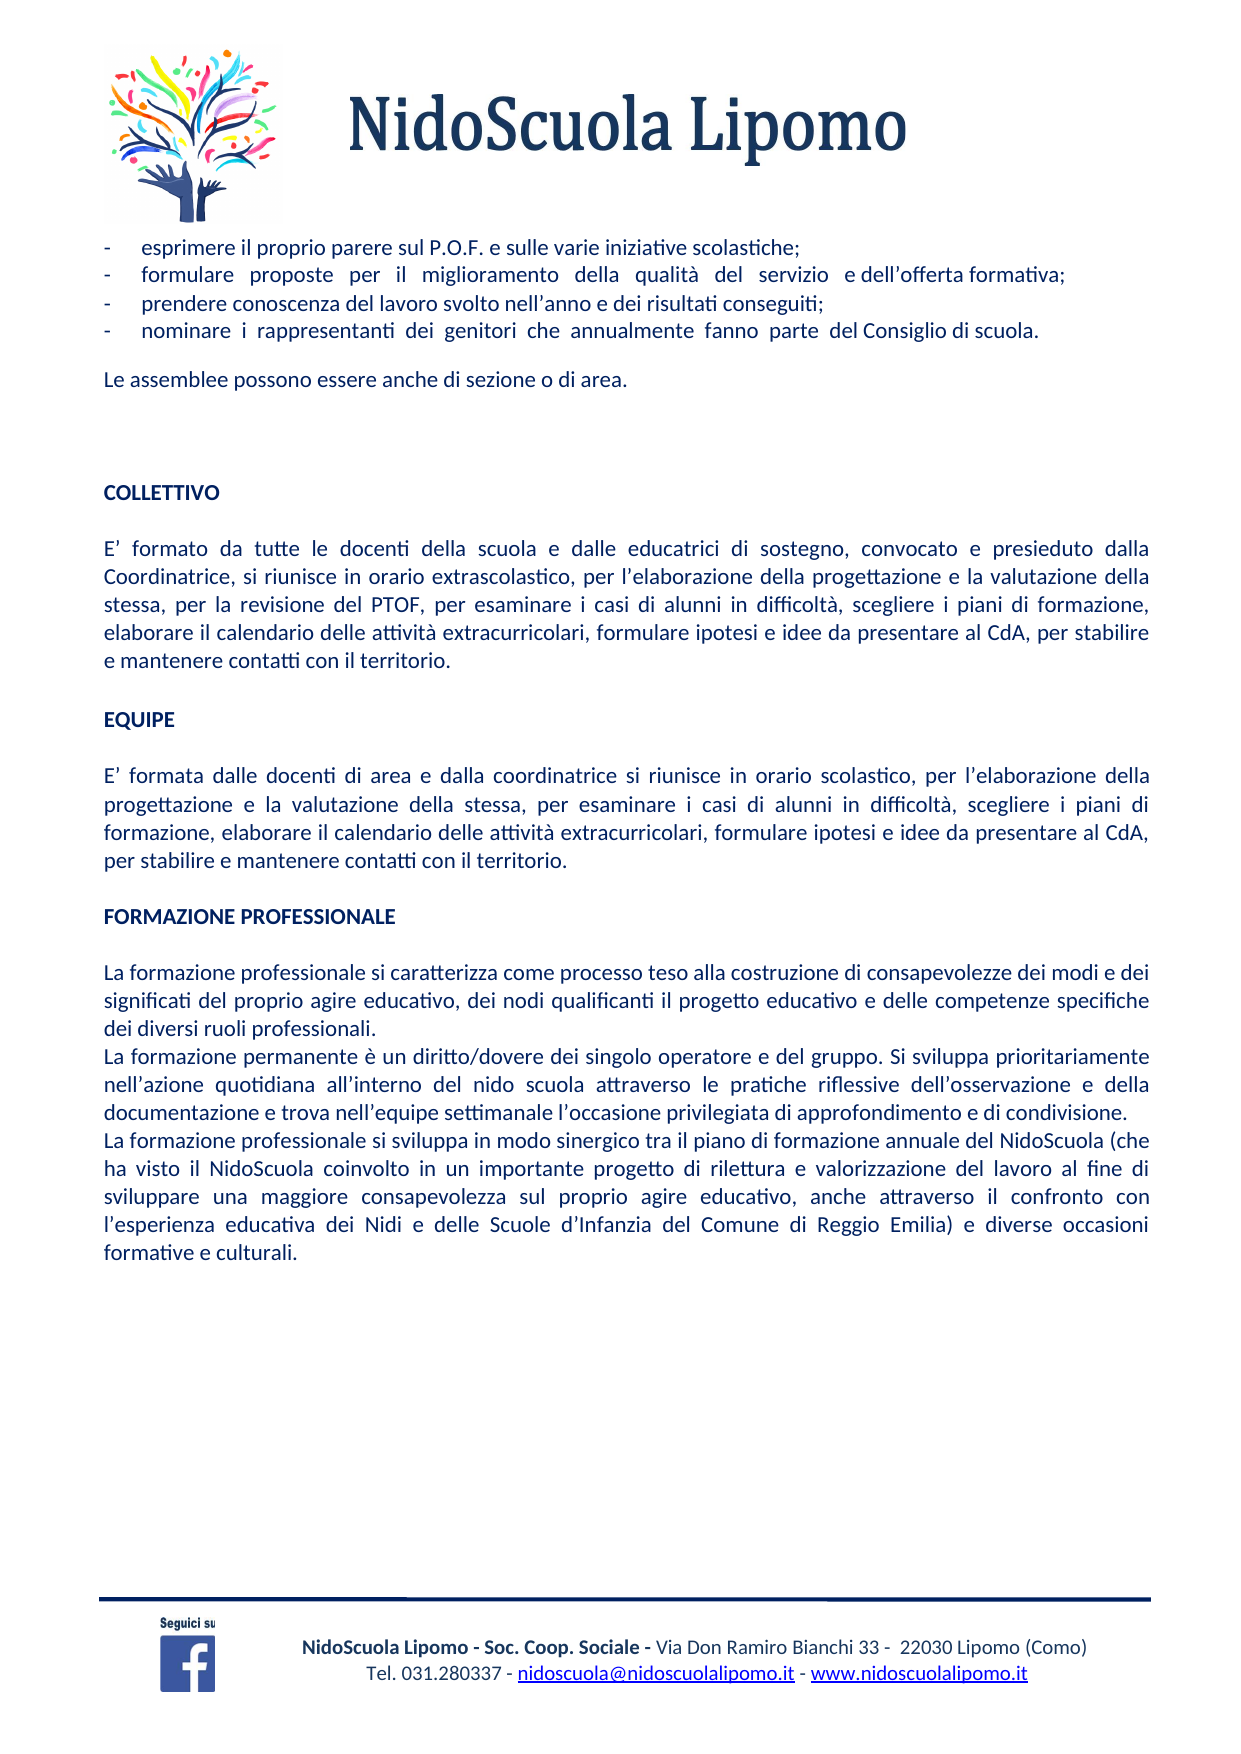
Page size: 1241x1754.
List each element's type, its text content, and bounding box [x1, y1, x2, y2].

text La formazione permanente è un diritto/dovere dei singolo operatore e del gruppo. Si sviluppa prioritariamente nell’azione quotidiana all’interno del nido scuola attraverso le pratiche riflessive dell’osservazione e della documentazione e trova nell’equipe settimanale l’occasione privilegiata di approfondimento e di condivisione. [103, 1042, 1152, 1126]
picture [103, 44, 284, 224]
text Le assemblee possono essere anche di sezione o di area. [103, 366, 1152, 393]
list nominare i rappresentanti dei genitori che annualmente fanno parte del Consiglio di scuola. [103, 317, 1152, 345]
text E’ formato da tutte le docenti della scuola e dalle educatrici di sostegno, convocato e presieduto dalla Coordinatrice, si riunisce in orario extrascolastico, per l’elaborazione della progettazione e la valutazione della stessa, per la revisione del PTOF, per esaminare i casi di alunni in difficoltà, scegliere i piani di formazione, elaborare il calendario delle attività extracurricolari, formulare ipotesi e idee da presentare al CdA, per stabilire e mantenere contatti con il territorio. [103, 534, 1152, 674]
list formulare proposte per il miglioramento della qualità del servizio e dell’offerta formativa; [103, 261, 1152, 289]
text E’ formata dalle docenti di area e dalla coordinatrice si riunisce in orario scolastico, per l’elaborazione della progettazione e la valutazione della stessa, per esaminare i casi di alunni in difficoltà, scegliere i piani di formazione, elaborare il calendario delle attività extracurricolari, formulare ipotesi e idee da presentare al CdA, per stabilire e mantenere contatti con il territorio. [103, 762, 1152, 874]
picture [160, 1617, 215, 1692]
text La formazione professionale si sviluppa in modo sinergico tra il piano di formazione annuale del NidoScuola (che ha visto il NidoScuola coinvolto in un importante progetto di rilettura e valorizzazione del lavoro al fine di sviluppare una maggiore consapevolezza sul proprio agire educativo, anche attraverso il confronto con l’esperienza educativa dei Nidi e delle Scuole d’Infanzia del Comune di Reggio Emilia) e diverse occasioni formative e culturali. [103, 1126, 1152, 1266]
text EQUIPE [103, 706, 1152, 734]
text COLLETTIVO [103, 478, 1152, 506]
text La formazione professionale si caratterizza come processo teso alla costruzione di consapevolezze dei modi e dei significati del proprio agire educativo, dei nodi qualificanti il progetto educativo e delle competenze specifiche dei diversi ruoli professionali. [103, 958, 1152, 1042]
picture [350, 94, 906, 166]
list esprimere il proprio parere sul P.O.F. e sulle varie iniziative scolastiche; [103, 233, 1152, 261]
text FORMAZIONE PROFESSIONALE [103, 902, 1152, 930]
list prendere conoscenza del lavoro svolto nell’anno e dei risultati conseguiti; [103, 289, 1152, 317]
